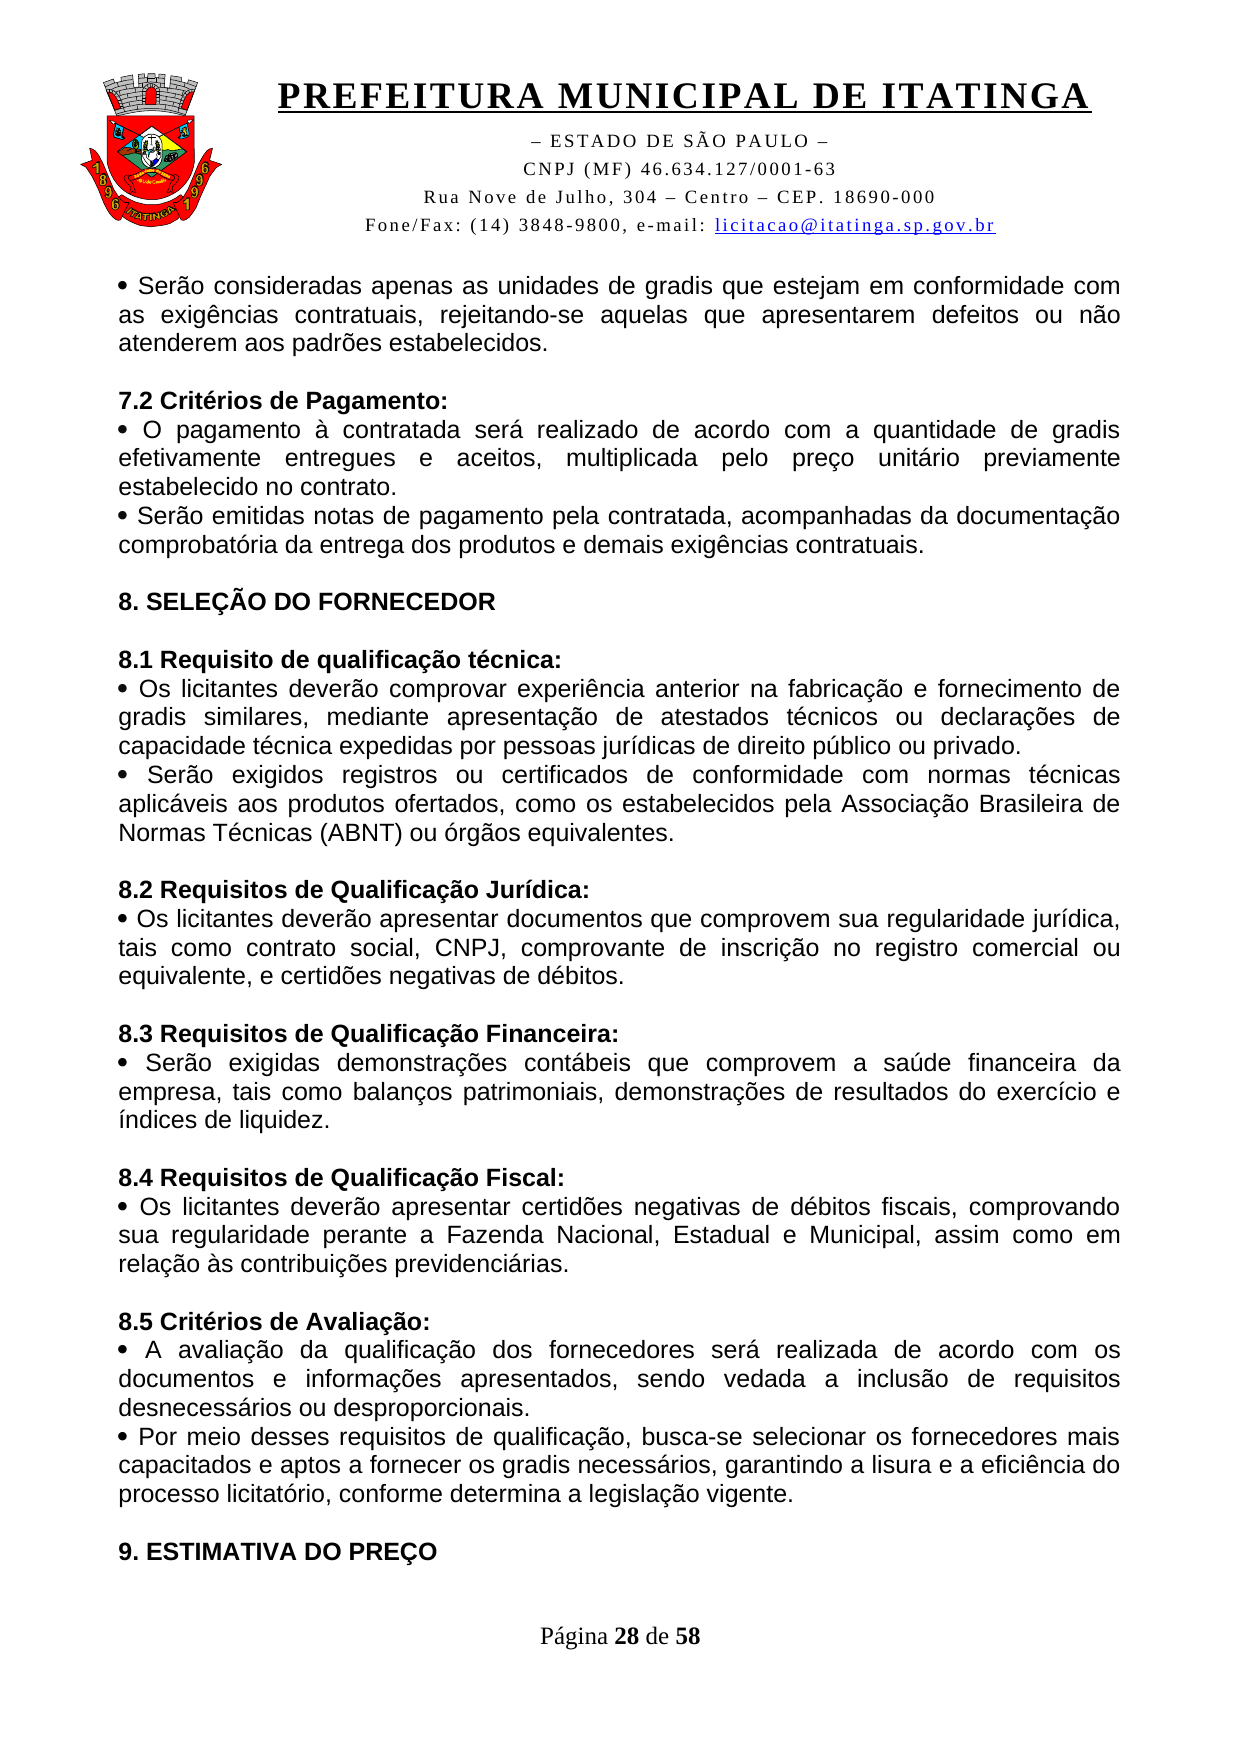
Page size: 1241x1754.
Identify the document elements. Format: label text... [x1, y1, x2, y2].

text Por meio desses requisitos de qualificação, busca-se selecionar os fornecedores mais capacitados e aptos a fornecer os gradis necessários, garantindo a lisura e a eficiência do processo licitatório, conforme determina a legislação vigente. [118, 1422, 1122, 1508]
text Os licitantes deverão comprovar experiência anterior na fabricação e fornecimento de gradis similares, mediante apresentação de atestados técnicos ou declarações de capacidade técnica expedidas por pessoas jurídicas de direito público ou privado. [118, 673, 1122, 760]
text Serão exigidos registros ou certificados de conformidade com normas técnicas aplicáveis aos produtos ofertados, como os estabelecidos pela Associação Brasileira de Normas Técnicas (ABNT) ou órgãos equivalentes. [118, 760, 1122, 846]
text 8.1 Requisito de qualificação técnica: [118, 645, 1122, 673]
text 8.2 Requisitos de Qualificação Jurídica: [118, 875, 1122, 904]
text 8.5 Critérios de Avaliação: [118, 1307, 1122, 1335]
text 7.2 Critérios de Pagamento: [118, 386, 1122, 414]
text 9. ESTIMATIVA DO PREÇO [118, 1537, 1122, 1566]
text Os licitantes deverão apresentar certidões negativas de débitos fiscais, comprovando sua regularidade perante a Fazenda Nacional, Estadual e Municipal, assim como em relação às contribuições previdenciárias. [118, 1191, 1122, 1278]
text Os licitantes deverão apresentar documentos que comprovem sua regularidade jurídica, tais como contrato social, CNPJ, comprovante de inscrição no registro comercial ou equivalente, e certidões negativas de débitos. [118, 904, 1122, 990]
text 8. SELEÇÃO DO FORNECEDOR [118, 587, 1122, 616]
text Serão emitidas notas de pagamento pela contratada, acompanhadas da documentação comprobatória da entrega dos produtos e demais exigências contratuais. [118, 501, 1122, 558]
text Serão exigidas demonstrações contábeis que comprovem a saúde financeira da empresa, tais como balanços patrimoniais, demonstrações de resultados do exercício e índices de liquidez. [118, 1048, 1122, 1134]
text O pagamento à contratada será realizado de acordo com a quantidade de gradis efetivamente entregues e aceitos, multiplicada pelo preço unitário previamente estabelecido no contrato. [118, 414, 1122, 501]
text 8.4 Requisitos de Qualificação Fiscal: [118, 1163, 1122, 1191]
text 8.3 Requisitos de Qualificação Financeira: [118, 1019, 1122, 1048]
text Serão consideradas apenas as unidades de gradis que estejam em conformidade com as exigências contratuais, rejeitando-se aquelas que apresentarem defeitos ou não atenderem aos padrões estabelecidos. [118, 271, 1122, 357]
text A avaliação da qualificação dos fornecedores será realizada de acordo com os documentos e informações apresentados, sendo vedada a inclusão de requisitos desnecessários ou desproporcionais. [118, 1335, 1122, 1422]
